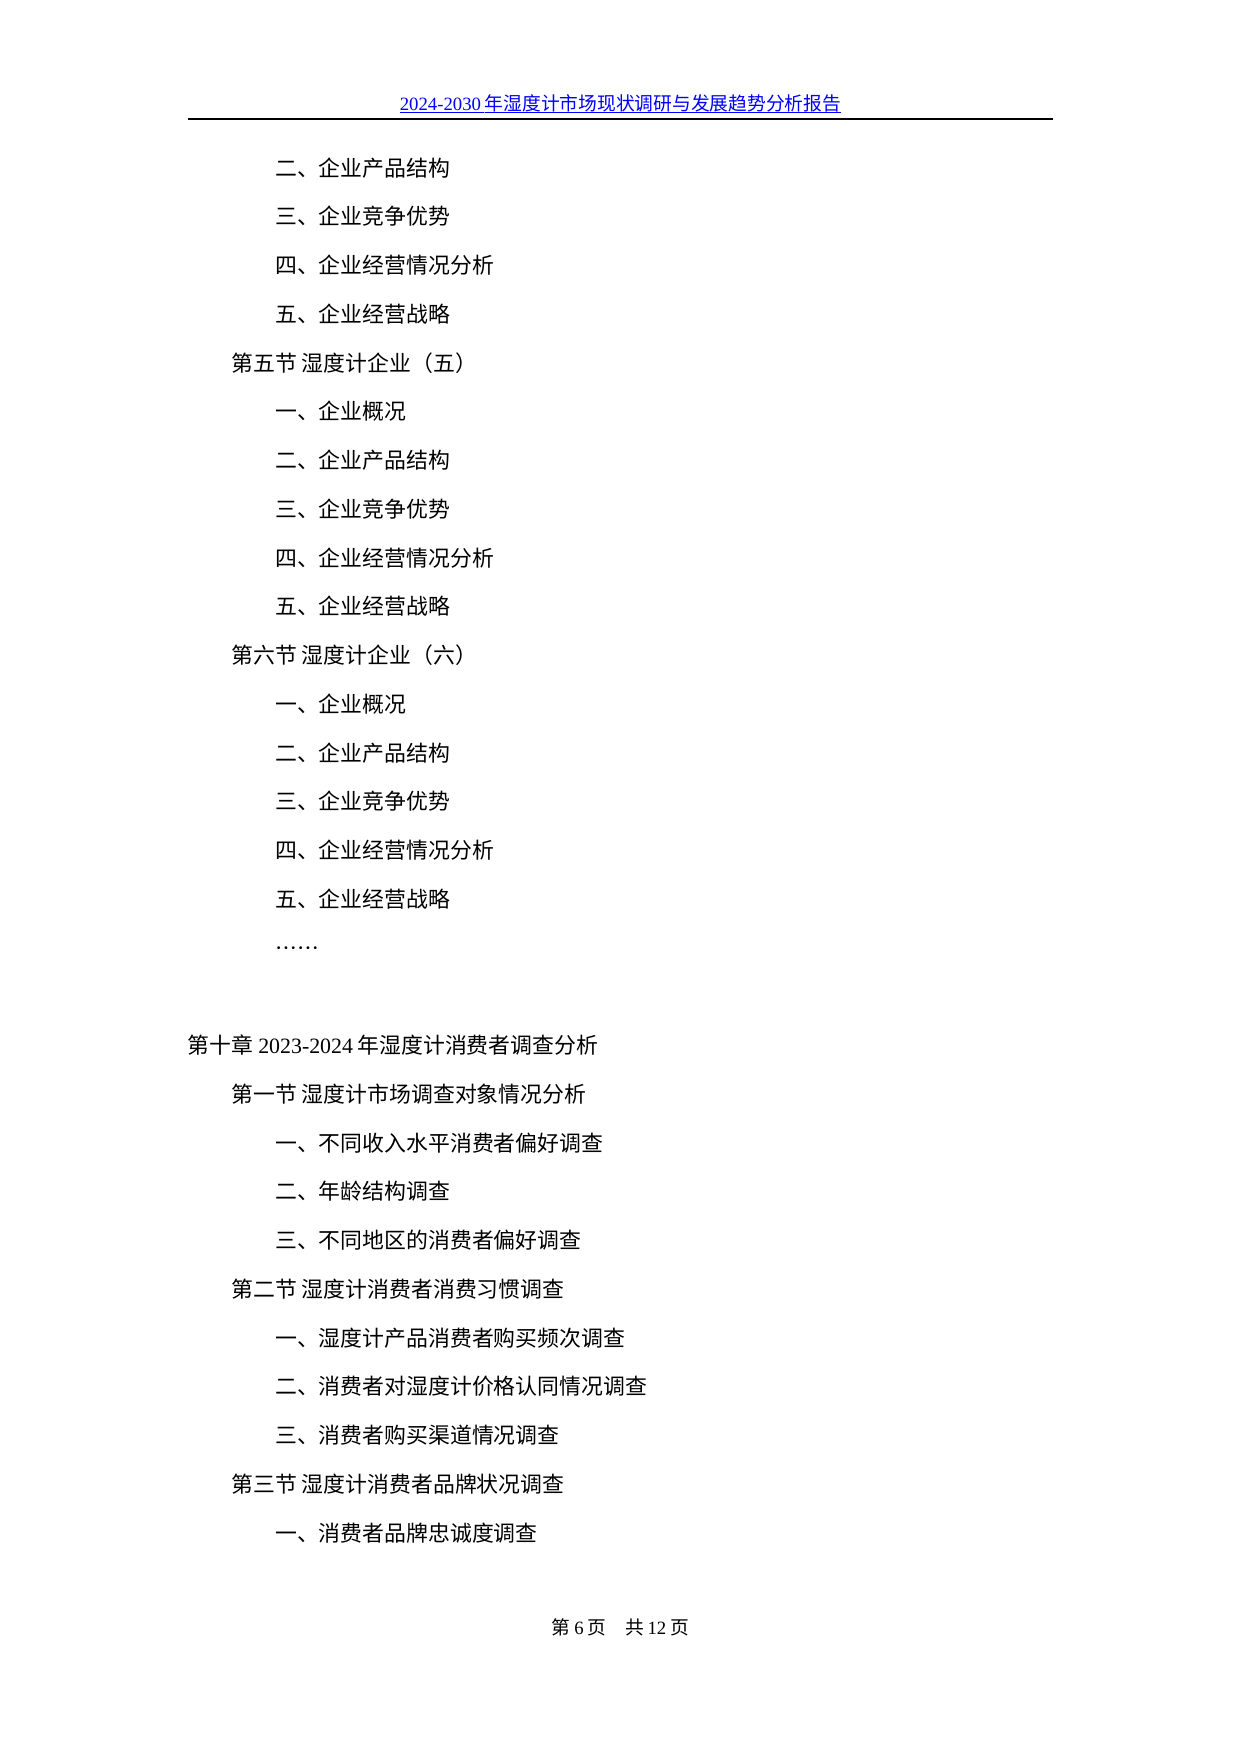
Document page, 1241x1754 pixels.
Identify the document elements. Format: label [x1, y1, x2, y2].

text [187, 150, 1053, 1548]
